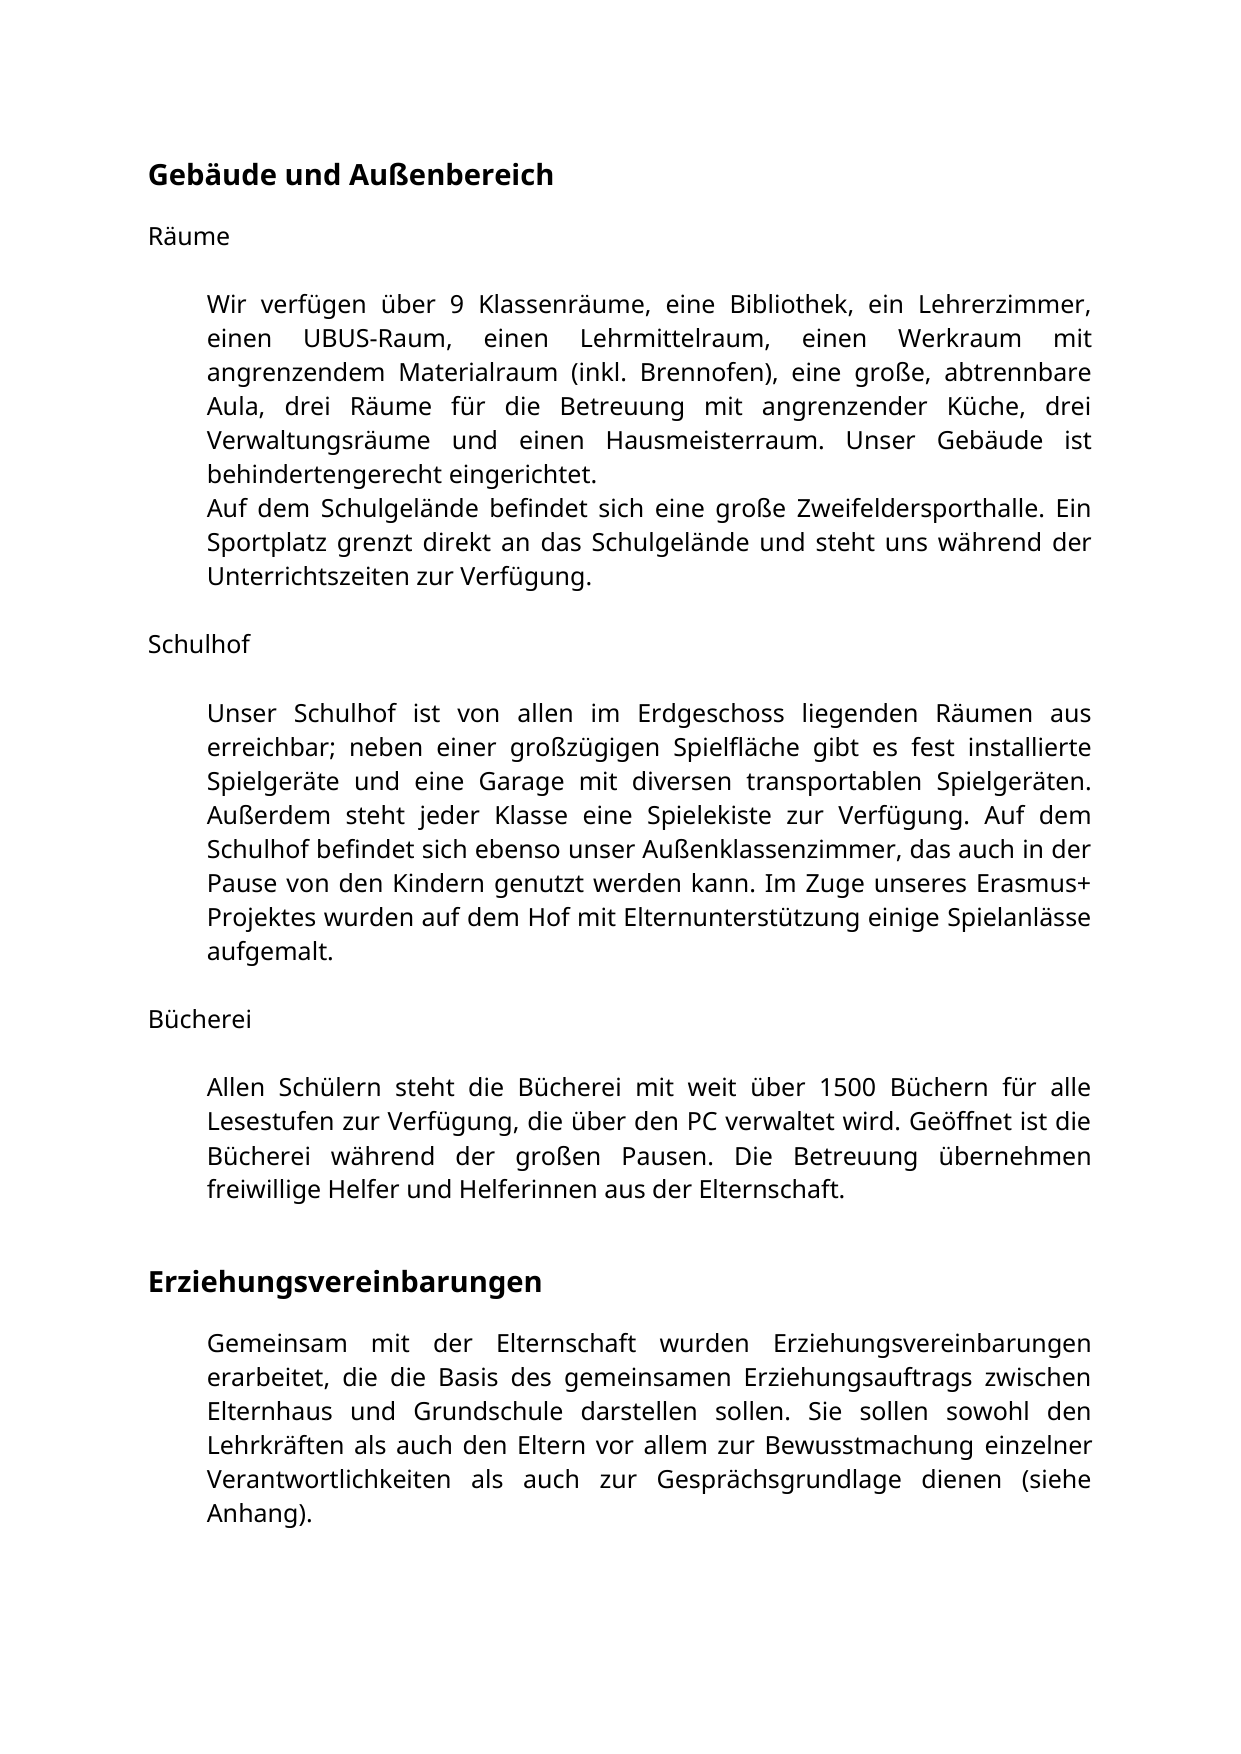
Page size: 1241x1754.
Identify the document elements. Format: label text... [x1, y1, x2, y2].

subtitle Gebäude und Außenbereich [148, 154, 1093, 193]
text Wir verfügen über 9 Klassenräume, eine Bibliothek, ein Lehrerzimmer, einen UBUS-Raum, einen Lehrmittelraum, einen Werkraum mit angrenzendem Materialraum (inkl. Brennofen), eine große, abtrennbare Aula, drei Räume für die Betreuung mit angrenzender Küche, drei Verwaltungsräume und einen Hausmeisterraum. Unser Gebäude ist behindertengerecht eingerichtet. [207, 287, 1093, 491]
text Allen Schülern steht die Bücherei mit weit über 1500 Büchern für alle Lesestufen zur Verfügung, die über den PC verwaltet wird. Geöffnet ist die Bücherei während der großen Pausen. Die Betreuung übernehmen freiwillige Helfer und Helferinnen aus der Elternschaft. [207, 1070, 1093, 1206]
subtitle Erziehungsvereinbarungen [148, 1261, 1093, 1301]
text Schulhof [148, 627, 1093, 661]
text Bücherei [148, 1002, 1093, 1036]
text Gemeinsam mit der Elternschaft wurden Erziehungsvereinbarungen erarbeitet, die die Basis des gemeinsamen Erziehungsauftrags zwischen Elternhaus und Grundschule darstellen sollen. Sie sollen sowohl den Lehrkräften als auch den Eltern vor allem zur Bewusstmachung einzelner Verantwortlichkeiten als auch zur Gesprächsgrundlage dienen (siehe Anhang). [207, 1326, 1093, 1530]
text Unser Schulhof ist von allen im Erdgeschoss liegenden Räumen aus erreichbar; neben einer großzügigen Spielfläche gibt es fest installierte Spielgeräte und eine Garage mit diversen transportablen Spielgeräten. Außerdem steht jeder Klasse eine Spielekiste zur Verfügung. Auf dem Schulhof befindet sich ebenso unser Außenklassenzimmer, das auch in der Pause von den Kindern genutzt werden kann. Im Zuge unseres Erasmus+ Projektes wurden auf dem Hof mit Elternunterstützung einige Spielanlässe aufgemalt. [207, 695, 1093, 968]
text Räume [148, 218, 1093, 252]
text Auf dem Schulgelände befindet sich eine große Zweifeldersporthalle. Ein Sportplatz grenzt direkt an das Schulgelände und steht uns während der Unterrichtszeiten zur Verfügung. [207, 491, 1093, 593]
